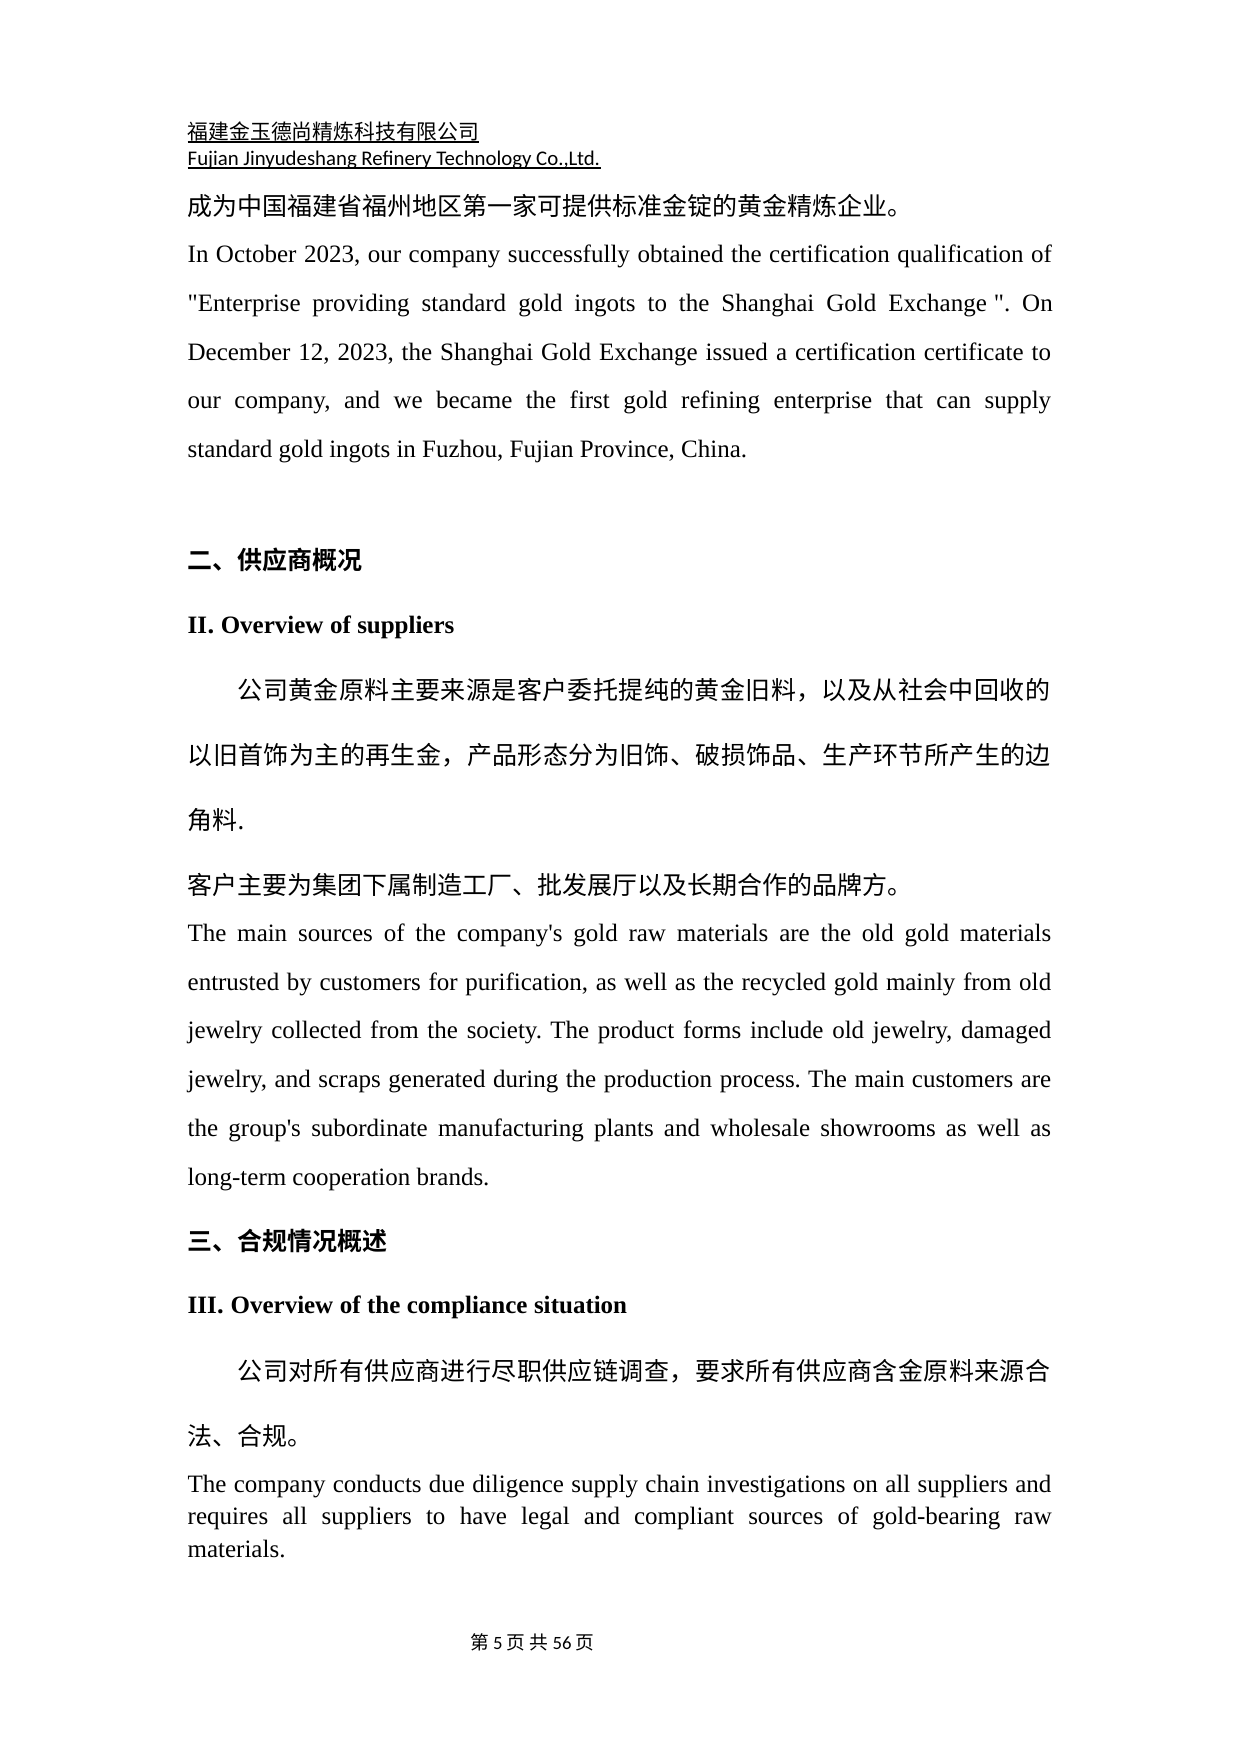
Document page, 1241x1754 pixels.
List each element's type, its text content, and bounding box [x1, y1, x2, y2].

text 公司黄金原料主要来源是客户委托提纯的黄金旧料，以及从社会中回收的以旧首饰为主的再生金，产品形态分为旧饰、破损饰品、生产环节所产生的边角料. [187, 656, 1053, 851]
text II. Overview of suppliers [187, 591, 1053, 656]
text The main sources of the company's gold raw materials are the old gold materials entrusted by customers for purification, as well as the recycled gold mainly from old jewelry collected from the society. The product forms include old jewelry, damaged jewelry, and scraps generated during the production process. The main customers are the group's subordinate manufacturing plants and wholesale showrooms as well as long-term cooperation brands. [187, 916, 1053, 1192]
text 公司对所有供应商进行尽职供应链调查，要求所有供应商含金原料来源合法、合规。 [187, 1337, 1053, 1467]
text In October 2023, our company successfully obtained the certification qualification of "Enterprise providing standard gold ingots to the Shanghai Gold Exchange ". On December 12, 2023, the Shanghai Gold Exchange issued a certification certificate to our company, and we became the first gold refining enterprise that can supply standard gold ingots in Fuzhou, Fujian Province, China. [187, 237, 1053, 465]
text 三、合规情况概述 [187, 1207, 1053, 1272]
text 二、供应商概况 [187, 526, 1053, 591]
text 客户主要为集团下属制造工厂、批发展厅以及长期合作的品牌方。 [187, 851, 1053, 916]
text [187, 172, 1053, 237]
text The company conducts due diligence supply chain investigations on all suppliers and requires all suppliers to have legal and compliant sources of gold-bearing raw materials. [187, 1467, 1053, 1564]
text III. Overview of the compliance situation [187, 1272, 1053, 1337]
